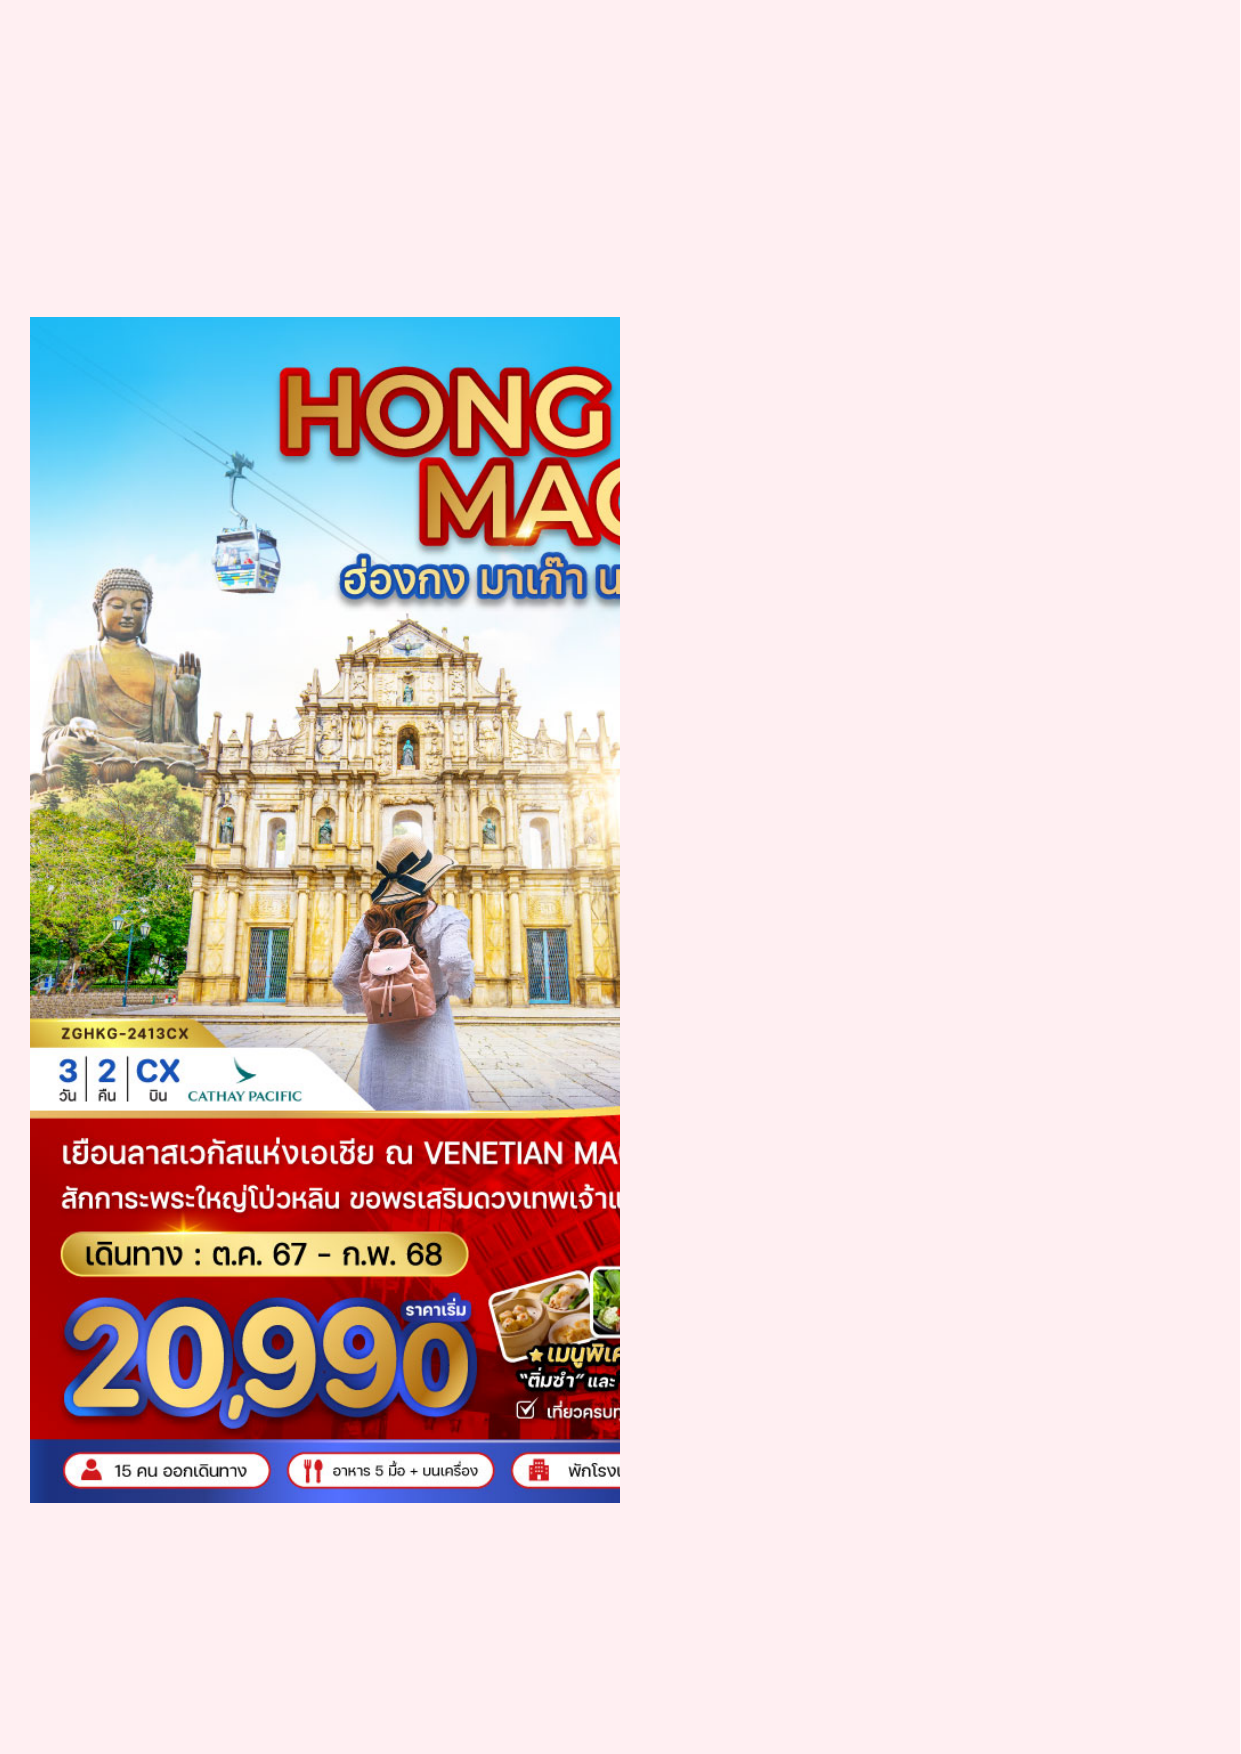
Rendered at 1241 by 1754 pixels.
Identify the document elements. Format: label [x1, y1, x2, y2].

picture [30, 317, 620, 1503]
